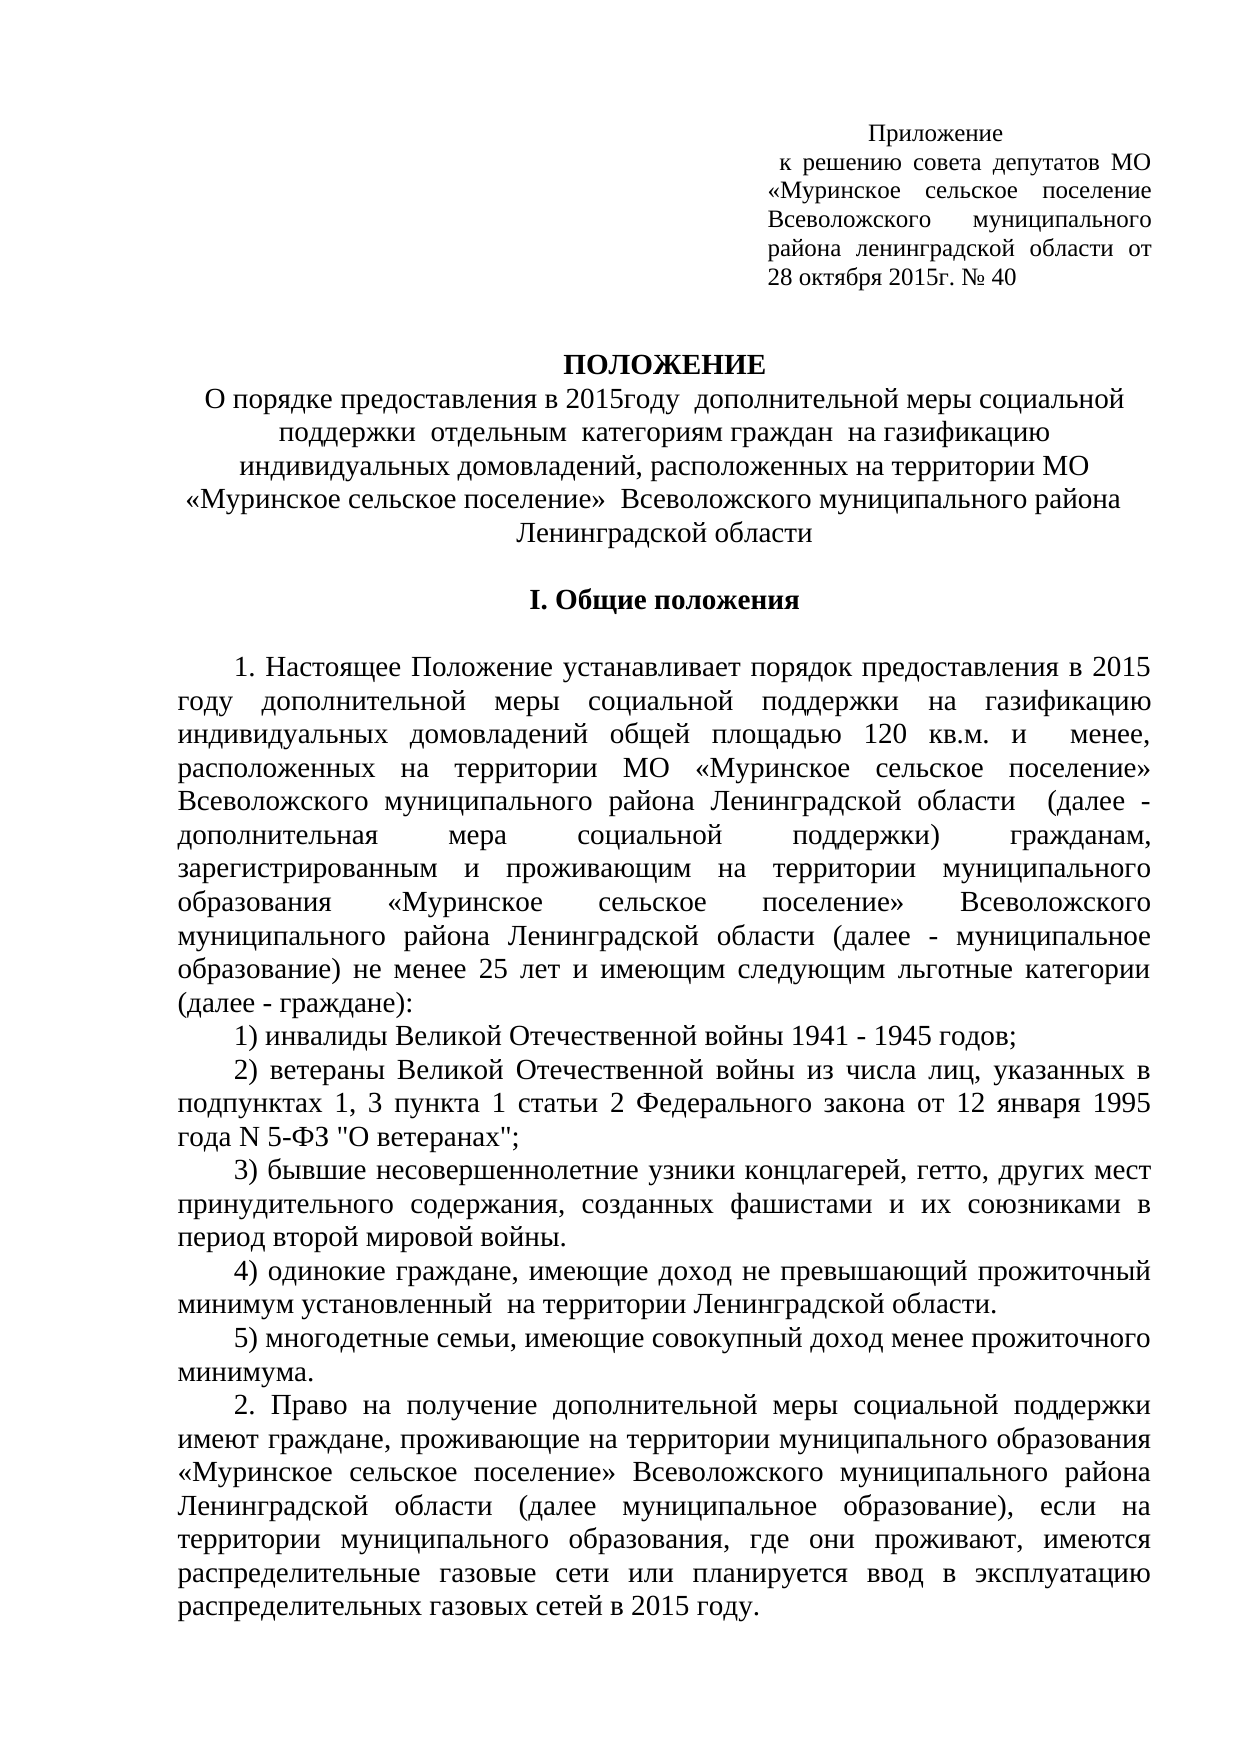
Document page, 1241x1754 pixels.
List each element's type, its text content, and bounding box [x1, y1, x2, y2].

text 2. Право на получение дополнительной меры социальной поддержки имеют граждане, проживающие на территории муниципального образования «Муринское сельское поселение» Всеволожского муниципального района Ленинградской области (далее муниципальное образование), если на территории муниципального образования, где они проживают, имеются распределительные газовые сети или планируется ввод в эксплуатацию распределительных газовых сетей в 2015 году. [177, 1387, 1152, 1622]
text 1. Настоящее Положение устанавливает порядок предоставления в 2015 году дополнительной меры социальной поддержки на газификацию индивидуальных домовладений общей площадью 120 кв.м. и менее, расположенных на территории МО «Муринское сельское поселение» Всеволожского муниципального района Ленинградской области (далее - дополнительная мера социальной поддержки) гражданам, зарегистрированным и проживающим на территории муниципального образования «Муринское сельское поселение» Всеволожского муниципального района Ленинградской области (далее - муниципальное образование) не менее 25 лет и имеющим следующим льготные категории (далее - граждане): [177, 649, 1152, 1018]
text 4) одинокие граждане, имеющие доход не превышающий прожиточный минимум установленный на территории Ленинградской области. [177, 1253, 1152, 1320]
text 1) инвалиды Великой Отечественной войны 1941 - 1945 годов; [177, 1018, 1152, 1052]
text 3) бывшие несовершеннолетние узники концлагерей, гетто, других мест принудительного содержания, созданных фашистами и их союзниками в период второй мировой войны. [177, 1152, 1152, 1253]
text 2) ветераны Великой Отечественной войны из числа лиц, указанных в подпунктах 1, 3 пункта 1 статьи 2 Федерального закона от 12 января 1995 года N 5-ФЗ "О ветеранах"; [177, 1052, 1152, 1152]
text 5) многодетные семьи, имеющие совокупный доход менее прожиточного минимума. [177, 1320, 1152, 1387]
text I. Общие положения [177, 582, 1152, 616]
text Приложение [767, 118, 1152, 147]
text к решению совета депутатов МО «Муринское сельское поселение Всеволожского муниципального района ленинградской области от 28 октября 2015г. № 40 [767, 147, 1152, 291]
text ПОЛОЖЕНИЕ [177, 347, 1152, 381]
text О порядке предоставления в 2015году дополнительной меры социальной поддержки отдельным категориям граждан на газификацию индивидуальных домовладений, расположенных на территории МО «Муринское сельское поселение» Всеволожского муниципального района Ленинградской области [177, 381, 1152, 549]
